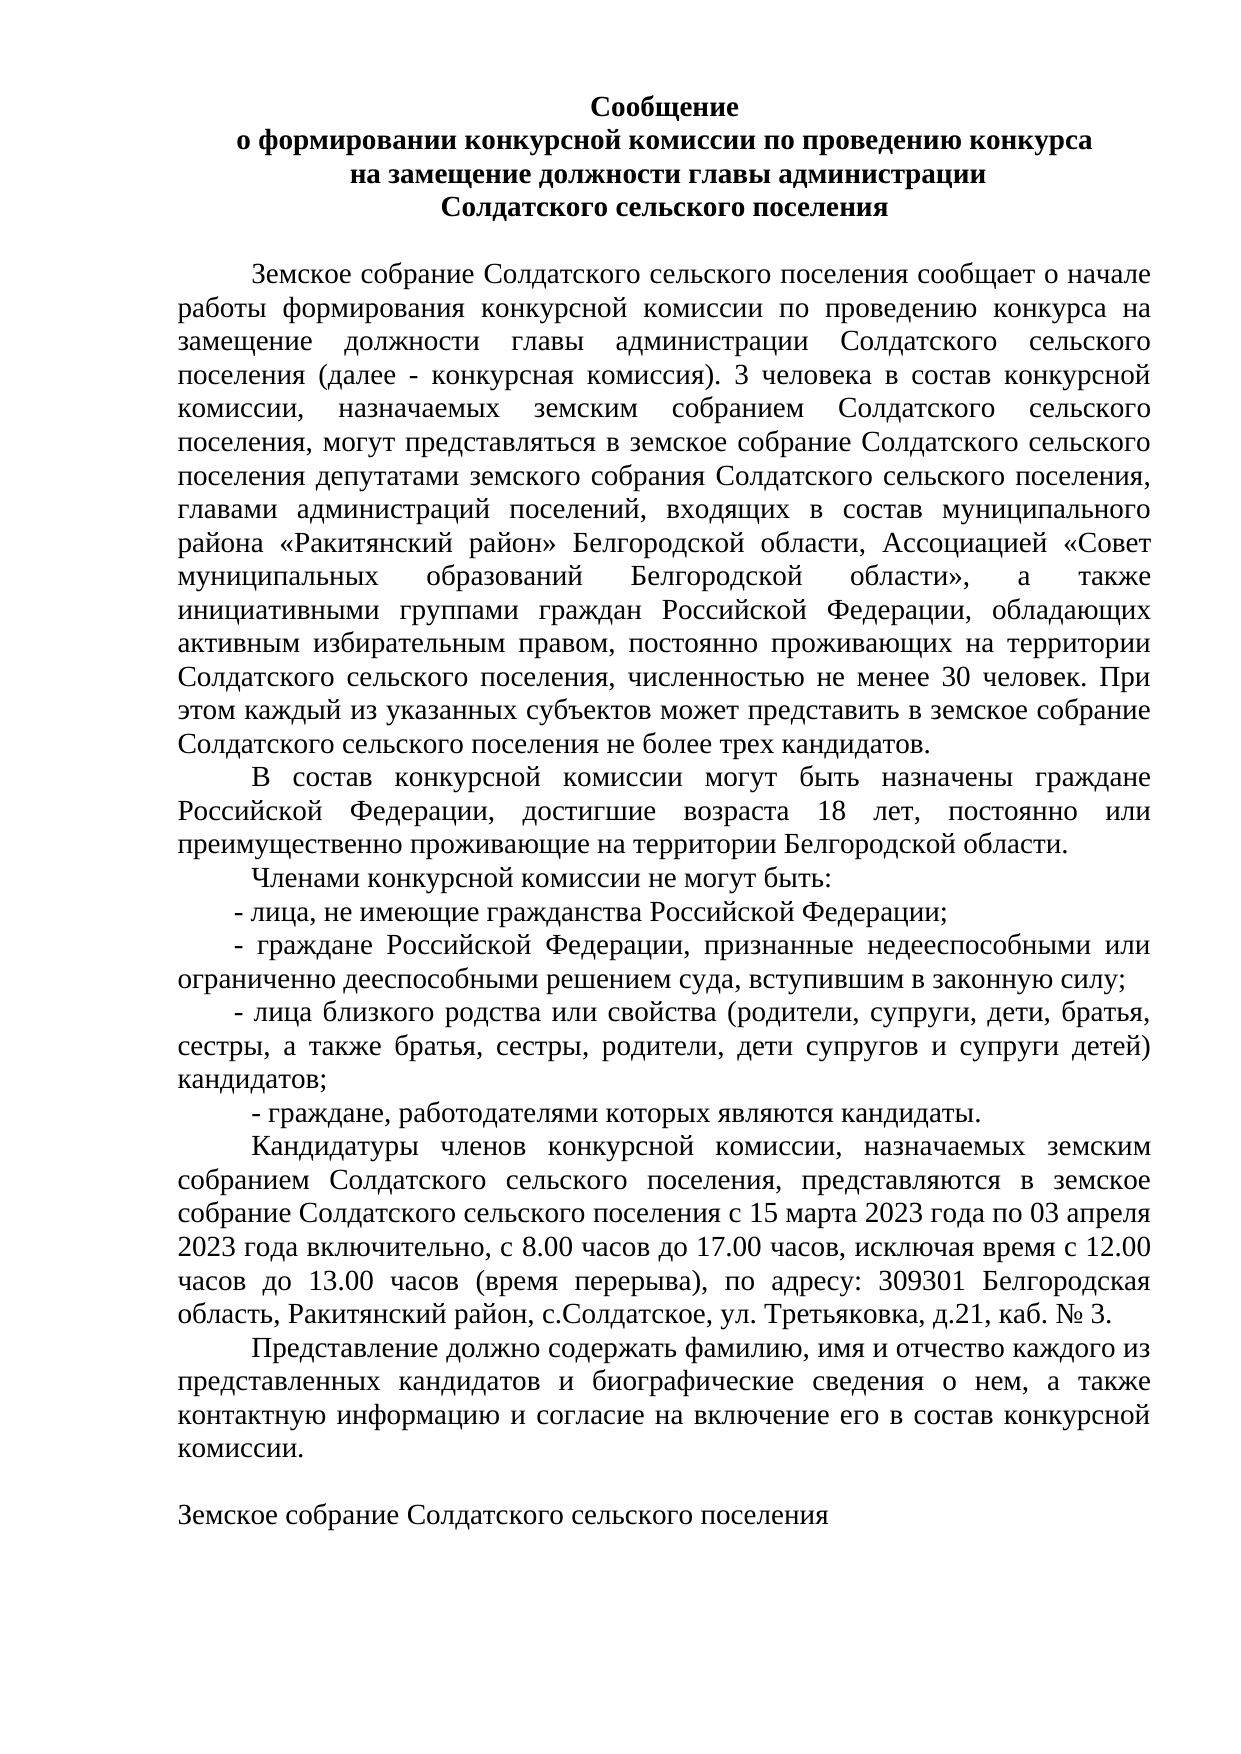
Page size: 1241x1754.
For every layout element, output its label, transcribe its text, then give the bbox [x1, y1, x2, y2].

text Земское собрание Солдатского сельского поселения сообщает о начале работы формирования конкурсной комиссии по проведению конкурса на замещение должности главы администрации Солдатского сельского поселения (далее - конкурсная комиссия). 3 человека в состав конкурсной комиссии, назначаемых земским собранием Солдатского сельского поселения, могут представляться в земское собрание Солдатского сельского поселения депутатами земского собрания Солдатского сельского поселения, главами администраций поселений, входящих в состав муниципального района «Ракитянский район» Белгородской области, Ассоциацией «Совет муниципальных образований Белгородской области», а также инициативными группами граждан Российской Федерации, обладающих активным избирательным правом, постоянно проживающих на территории Солдатского сельского поселения, численностью не менее 30 человек. При этом каждый из указанных субъектов может представить в земское собрание Солдатского сельского поселения не более трех кандидатов. [177, 256, 1152, 759]
text - лица, не имеющие гражданства Российской Федерации; [177, 894, 1152, 927]
text Солдатского сельского поселения [177, 189, 1152, 223]
text Кандидатуры членов конкурсной комиссии, назначаемых земским собранием Солдатского сельского поселения, представляются в земское собрание Солдатского сельского поселения с 15 марта 2023 года по 03 апреля 2023 года включительно, с 8.00 часов до 17.00 часов, исключая время с 12.00 часов до 13.00 часов (время перерыва), по адресу: 309301 Белгородская область, Ракитянский район, с.Солдатское, ул. Третьяковка, д.21, каб. № 3. [177, 1128, 1152, 1330]
text - граждане, работодателями которых являются кандидаты. [177, 1095, 1152, 1128]
text В состав конкурсной комиссии могут быть назначены граждане Российской Федерации, достигшие возраста 18 лет, постоянно или преимущественно проживающие на территории Белгородской области. [177, 759, 1152, 860]
text Членами конкурсной комиссии не могут быть: [177, 860, 1152, 894]
text Представление должно содержать фамилию, имя и отчество каждого из представленных кандидатов и биографические сведения о нем, а также контактную информацию и согласие на включение его в состав конкурсной комиссии. [177, 1330, 1152, 1464]
text о формировании конкурсной комиссии по проведению конкурса [177, 122, 1152, 156]
text - граждане Российской Федерации, признанные недееспособными или ограниченно дееспособными решением суда, вступившим в законную силу; [177, 927, 1152, 994]
text Земское собрание Солдатского сельского поселения [177, 1497, 1152, 1531]
text - лица близкого родства или свойства (родители, супруги, дети, братья, сестры, а также братья, сестры, родители, дети супругов и супруги детей) кандидатов; [177, 994, 1152, 1095]
text на замещение должности главы администрации [177, 156, 1152, 189]
text Сообщение [177, 89, 1152, 122]
